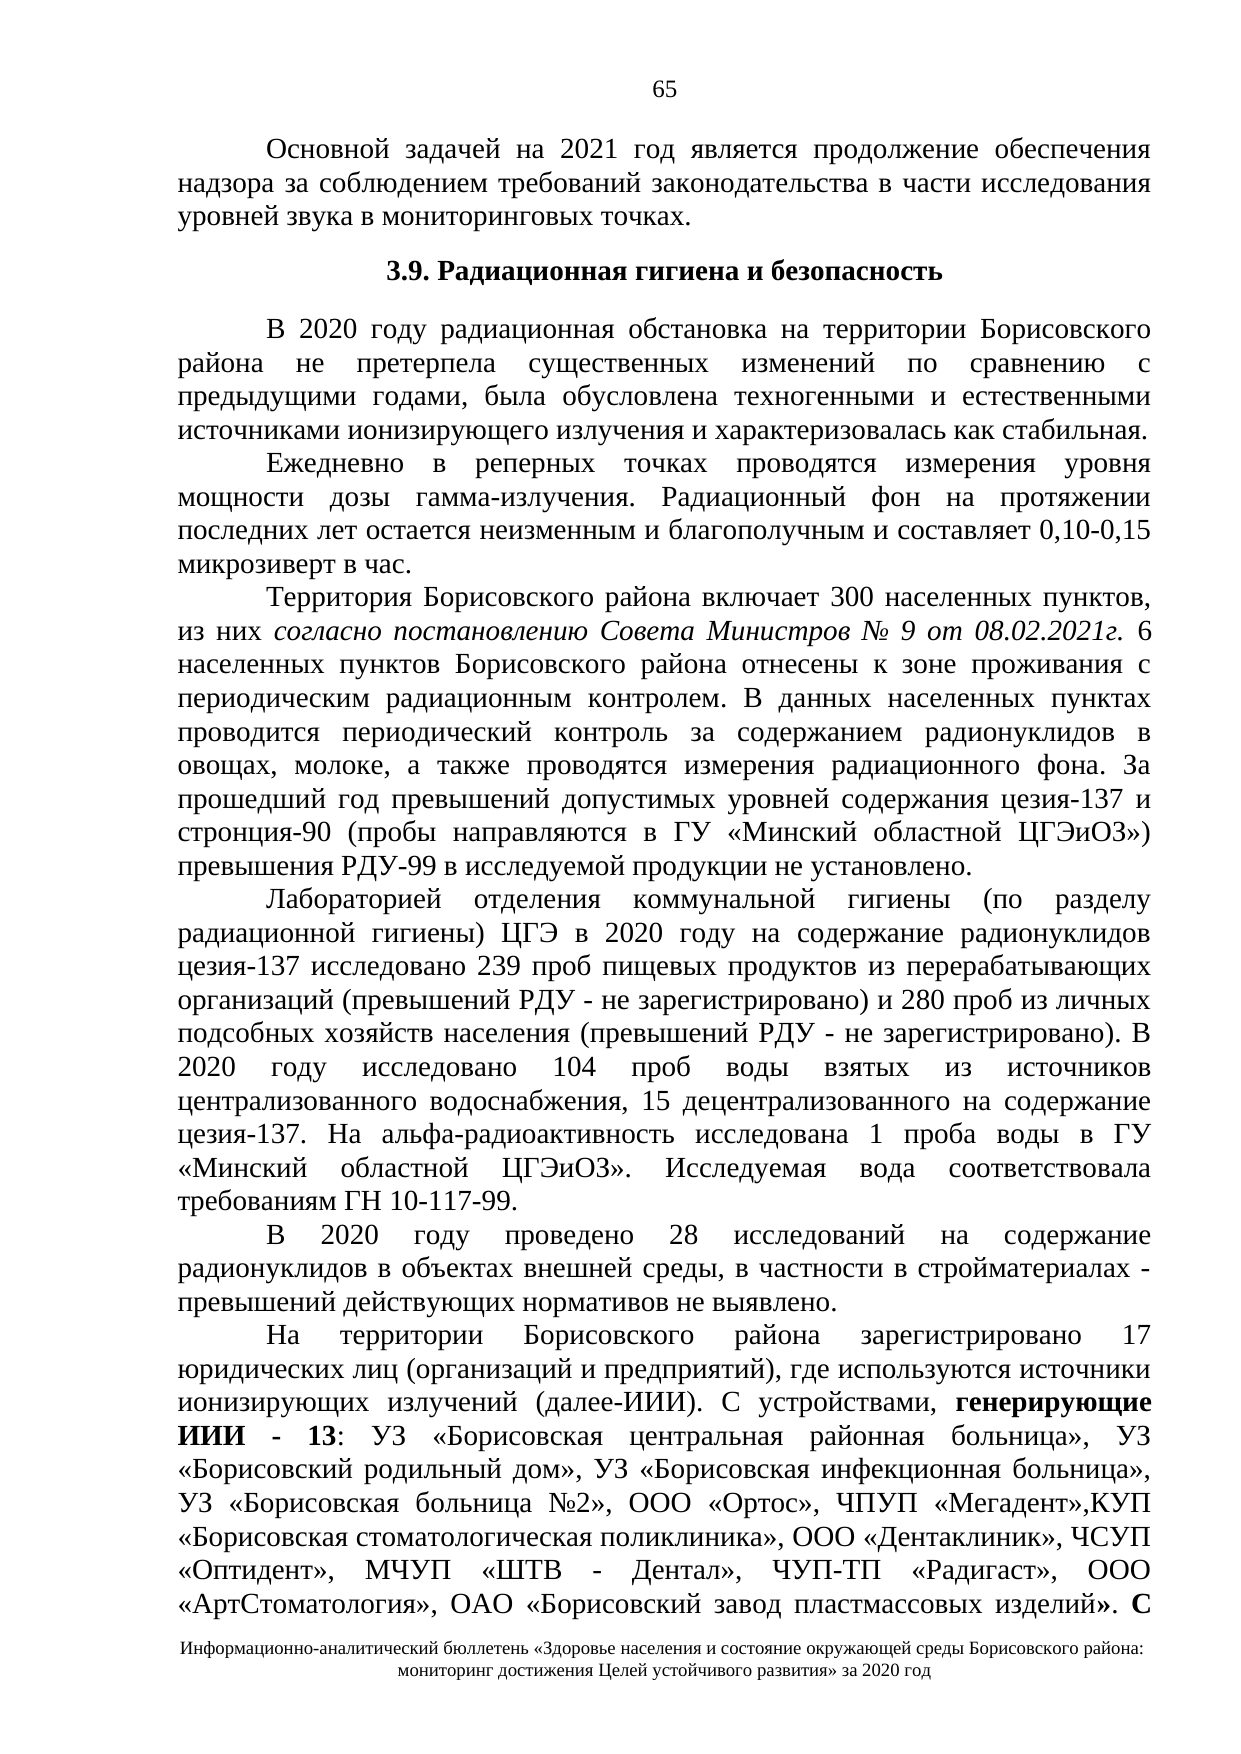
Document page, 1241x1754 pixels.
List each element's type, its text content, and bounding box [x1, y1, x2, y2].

subtitle 3.9. Радиационная гигиена и безопасность [177, 253, 1152, 286]
text Основной задачей на 2021 год является продолжение обеспечения надзора за соблюдением требований законодательства в части исследования уровней звука в мониторинговых точках. [177, 131, 1152, 232]
text Территория Борисовского района включает 300 населенных пунктов, из них согласно постановлению Совета Министров № 9 от 08.02.2021г. 6 населенных пунктов Борисовского района отнесены к зоне проживания с периодическим радиационным контролем. В данных населенных пунктах проводится периодический контроль за содержанием радионуклидов в овощах, молоке, а также проводятся измерения радиационного фона. За прошедший год превышений допустимых уровней содержания цезия-137 и стронция-90 (пробы направляются в ГУ «Минский областной ЦГЭиОЗ») превышения РДУ-99 в исследуемой продукции не установлено. [177, 579, 1152, 881]
text В 2020 году проведено 28 исследований на содержание радионуклидов в объектах внешней среды, в частности в стройматериалах - превышений действующих нормативов не выявлено. [177, 1217, 1152, 1317]
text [177, 1317, 1152, 1619]
text Ежедневно в реперных точках проводятся измерения уровня мощности дозы гамма-излучения. Радиационный фон на протяжении последних лет остается неизменным и благополучным и составляет 0,10-0,15 микрозиверт в час. [177, 445, 1152, 579]
text Лабораторией отделения коммунальной гигиены (по разделу радиационной гигиены) ЦГЭ в 2020 году на содержание радионуклидов цезия-137 исследовано 239 проб пищевых продуктов из перерабатывающих организаций (превышений РДУ - не зарегистрировано) и 280 проб из личных подсобных хозяйств населения (превышений РДУ - не зарегистрировано). В 2020 году исследовано 104 проб воды взятых из источников централизованного водоснабжения, 15 децентрализованного на содержание цезия-137. На альфа-радиоактивность исследована 1 проба воды в ГУ «Минский областной ЦГЭиОЗ». Исследуемая вода соответствовала требованиям ГН 10-117-99. [177, 881, 1152, 1217]
text В 2020 году радиационная обстановка на территории Борисовского района не претерпела существенных изменений по сравнению с предыдущими годами, была обусловлена техногенными и естественными источниками ионизирующего излучения и характеризовалась как стабильная. [177, 311, 1152, 445]
